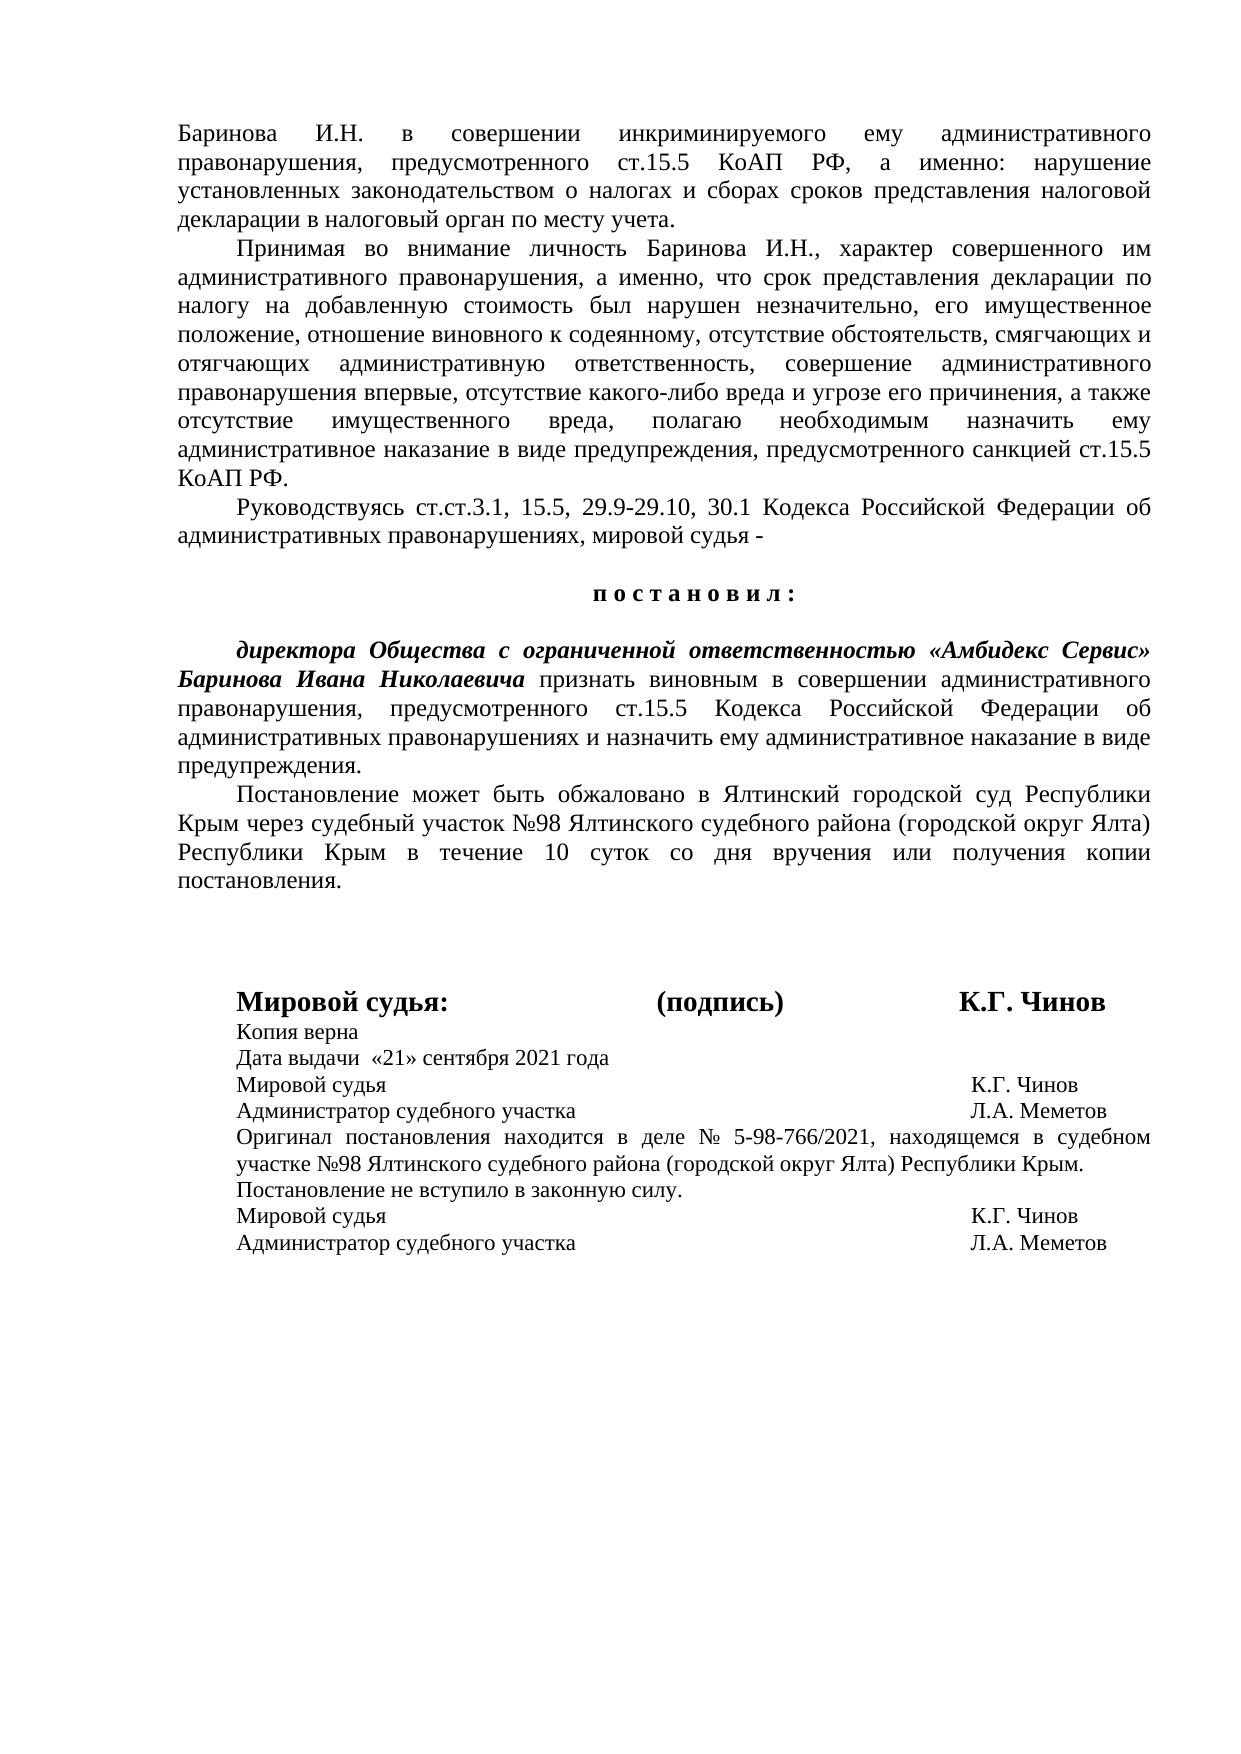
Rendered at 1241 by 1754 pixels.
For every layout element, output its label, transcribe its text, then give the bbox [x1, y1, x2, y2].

text Мировой судья К.Г. Чинов [236, 1071, 1152, 1097]
text Администратор судебного участка Л.А. Меметов [236, 1097, 1152, 1123]
text Принимая во внимание личность Баринова И.Н., характер совершенного им административного правонарушения, а именно, что срок представления декларации по налогу на добавленную стоимость был нарушен незначительно, его имущественное положение, отношение виновного к содеянному, отсутствие обстоятельств, смягчающих и отягчающих административную ответственность, совершение административного правонарушения впервые, отсутствие какого-либо вреда и угрозе его причинения, а также отсутствие имущественного вреда, полагаю необходимым назначить ему административное наказание в виде предупреждения, предусмотренного санкцией ст.15.5 КоАП РФ. [177, 233, 1152, 492]
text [177, 118, 1152, 233]
text Копия верна [236, 1018, 1152, 1044]
text Постановление не вступило в законную силу. [236, 1176, 1152, 1202]
text Администратор судебного участка Л.А. Меметов [236, 1229, 1152, 1255]
text Постановление может быть обжаловано в Ялтинский городской суд Республики Крым через судебный участок №98 Ялтинского судебного района (городской округ Ялта) Республики Крым в течение 10 суток со дня вручения или получения копии постановления. [177, 779, 1152, 894]
text директора Общества с ограниченной ответственностью «Амбидекс Сервис» Баринова Ивана Николаевича признать виновным в совершении административного правонарушения, предусмотренного ст.15.5 Кодекса Российской Федерации об административных правонарушениях и назначить ему административное наказание в виде предупреждения. [177, 636, 1152, 779]
text Оригинал постановления находится в деле № 5-98-766/2021, находящемся в судебном участке №98 Ялтинского судебного района (городской округ Ялта) Республики Крым. [236, 1123, 1152, 1176]
text Дата выдачи «21» сентября 2021 года [236, 1044, 1152, 1071]
text Мировой судья: (подпись) К.Г. Чинов [236, 984, 1152, 1018]
text Руководствуясь ст.ст.3.1, 15.5, 29.9-29.10, 30.1 Кодекса Российской Федерации об административных правонарушениях, мировой судья - [177, 492, 1152, 549]
text Мировой судья К.Г. Чинов [236, 1202, 1152, 1229]
text п о с т а н о в и л : [177, 578, 1152, 607]
